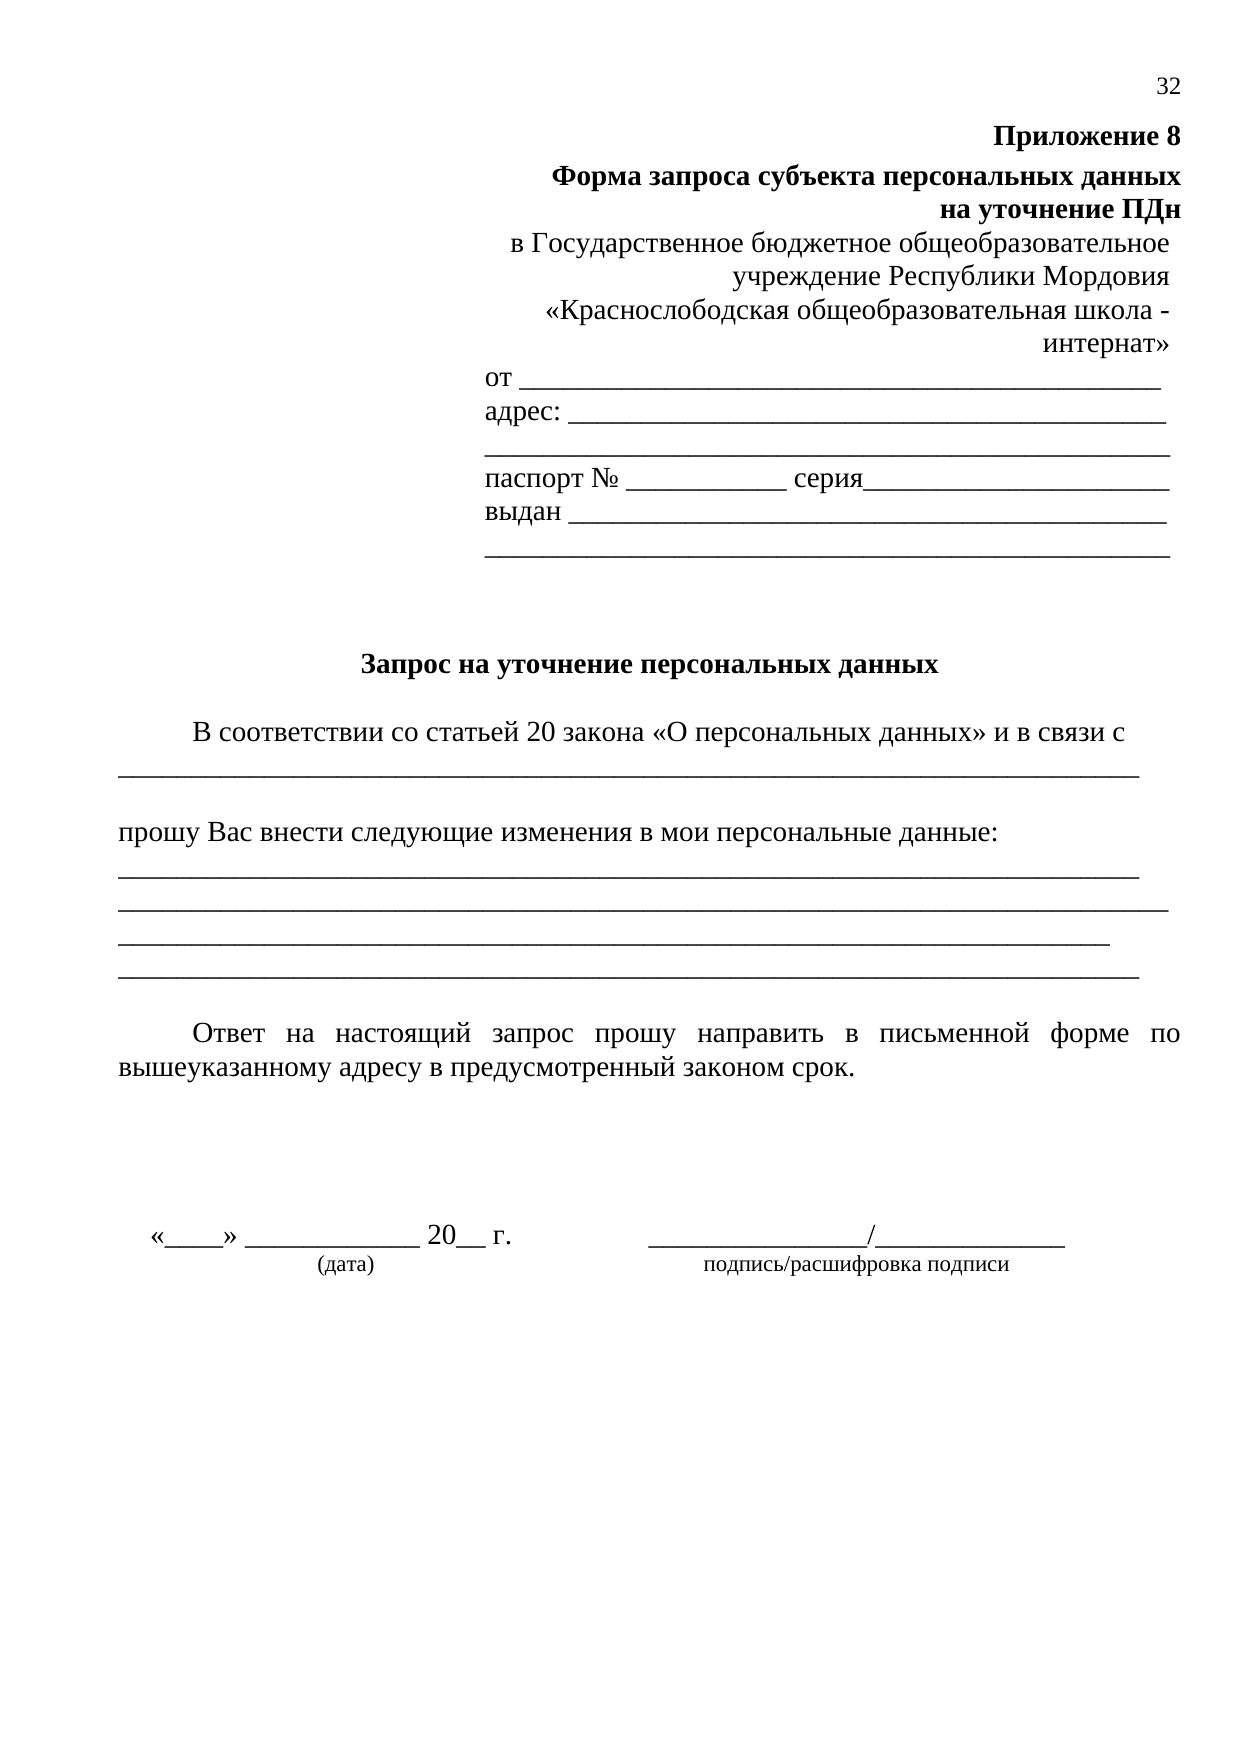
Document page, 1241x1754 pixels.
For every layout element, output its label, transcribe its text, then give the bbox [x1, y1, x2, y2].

text ______________________________________________________________________ [118, 747, 1181, 781]
subtitle Приложение 8 [118, 118, 1181, 152]
text Форма запроса субъекта персональных данных [118, 158, 1181, 191]
table_cell (дата) [139, 1250, 552, 1277]
table_cell подпись/расшифровка подписи [553, 1250, 1161, 1277]
text Запрос на уточнение персональных данных [118, 647, 1181, 680]
table_header в Государственное бюджетное общеобразовательное учреждение Республики Мордовия «Краснослободская общеобразовательная школа - интернат» от ____________________________________________ адрес: _________________________________________ _______________________________________________ паспорт № ___________ серия_____________________ выдан _________________________________________ _______________________________________________ [473, 225, 1181, 560]
text ____________________________________________________________________________________________________________________________________________ [118, 881, 1181, 948]
text на уточнение ПДн [118, 191, 1181, 225]
text Ответ на настоящий запрос прошу направить в письменной форме по вышеуказанному адресу в предусмотренный законом срок. [118, 1016, 1181, 1083]
text ______________________________________________________________________ [118, 848, 1181, 881]
text ______________________________________________________________________ [118, 948, 1181, 982]
text прошу Вас внести следующие изменения в мои персональные данные: [118, 814, 1181, 848]
table_header _______________/_____________ [553, 1217, 1161, 1250]
table_header «____» ____________ 20__ г. [139, 1217, 552, 1250]
text В соответствии со статьей 20 закона «О персональных данных» и в связи с [118, 714, 1181, 747]
